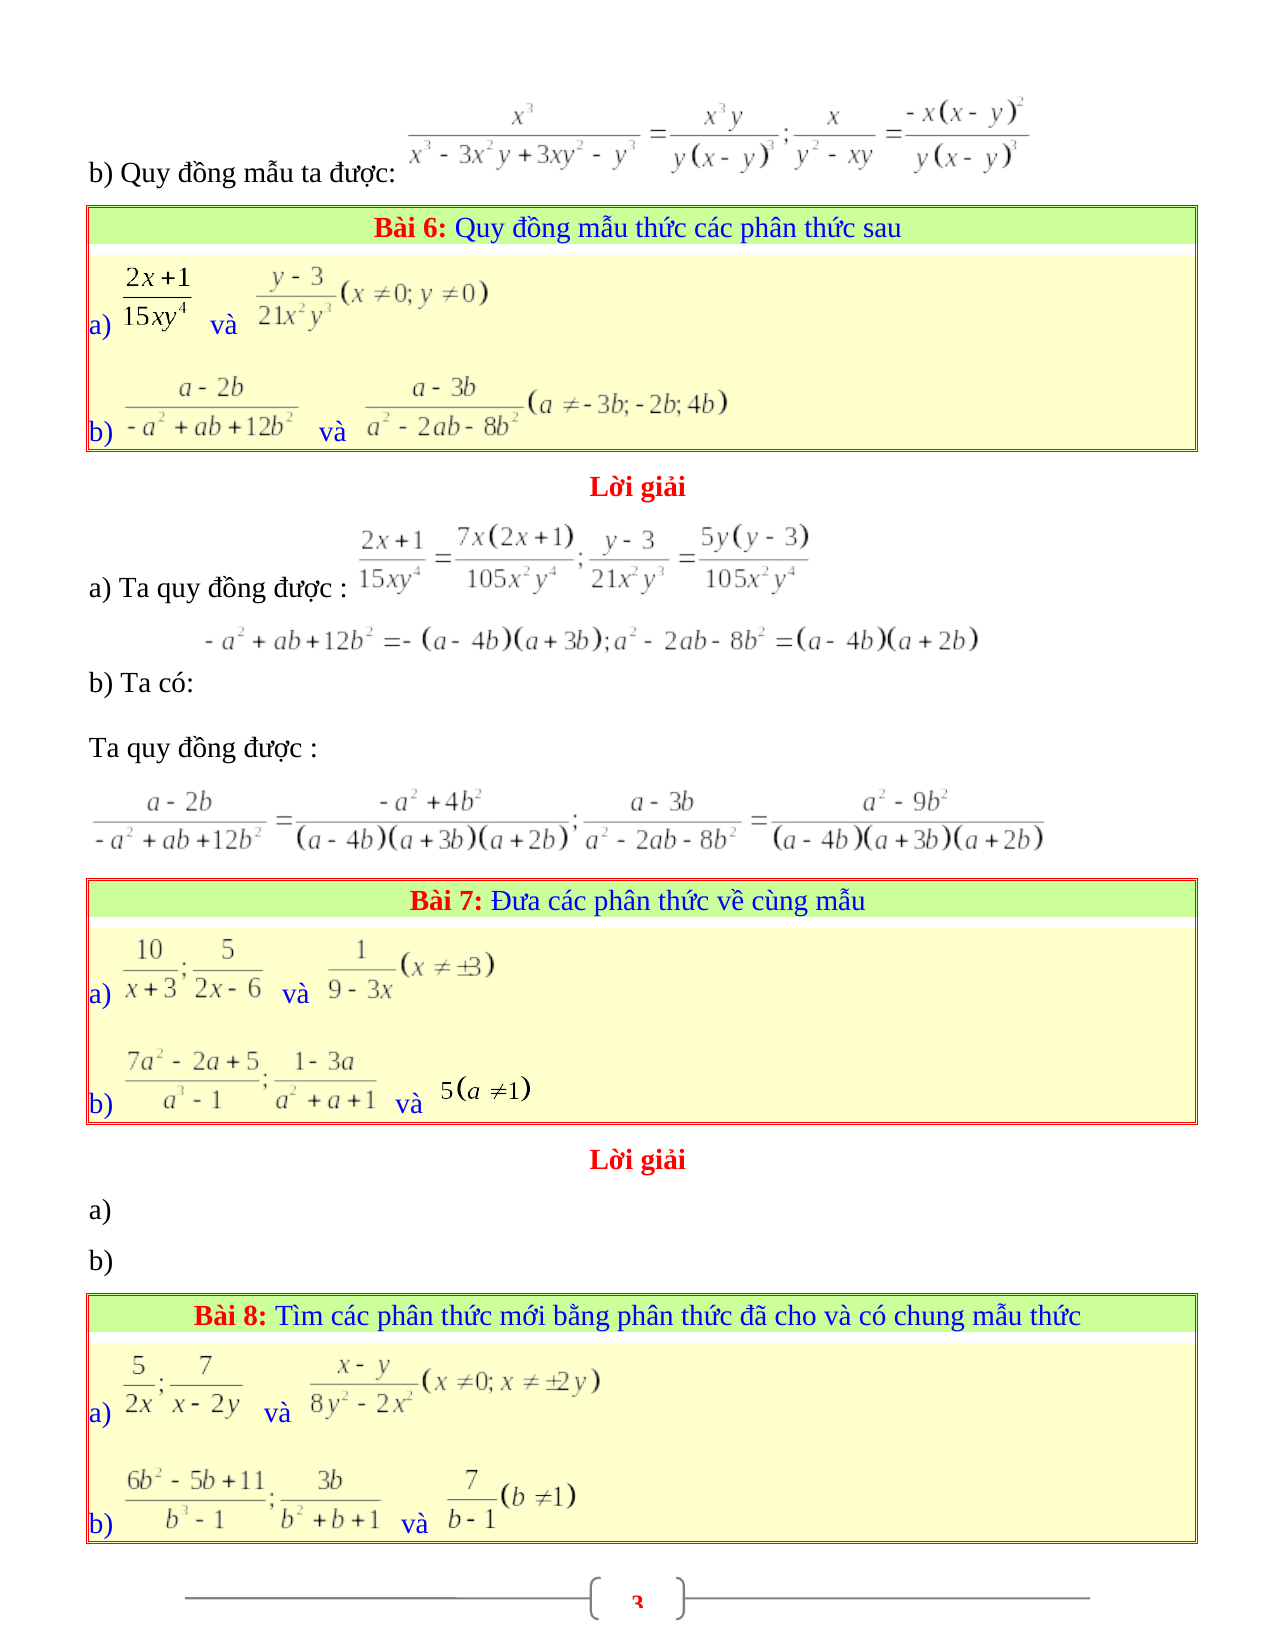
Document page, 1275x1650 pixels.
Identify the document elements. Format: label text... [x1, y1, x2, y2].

text Bài 8: Tìm các phân thức mới bằng phân thức đã cho và có chung mẫu thức [89, 1296, 1195, 1332]
text Ta quy đồng được : [89, 730, 1186, 764]
text Lời giải [89, 1142, 1186, 1176]
text a) và [89, 255, 1195, 340]
text b) Ta có: [89, 620, 1186, 699]
text Bài 6: Quy đồng mẫu thức các phân thức sau [89, 208, 1195, 244]
text b) Quy đồng mẫu ta được: [89, 89, 1186, 188]
text b) và [89, 1454, 1195, 1541]
text Bài 7: Đưa các phân thức về cùng mẫu [89, 881, 1195, 917]
text a) Ta quy đồng được : [89, 519, 1186, 603]
text b) và [89, 1035, 1195, 1122]
text a) và [89, 928, 1195, 1009]
text a) và [89, 1343, 1195, 1428]
text b) [89, 1243, 1186, 1276]
text b) và [89, 366, 1195, 449]
text Lời giải [89, 469, 1186, 503]
text a) [89, 1192, 1186, 1226]
